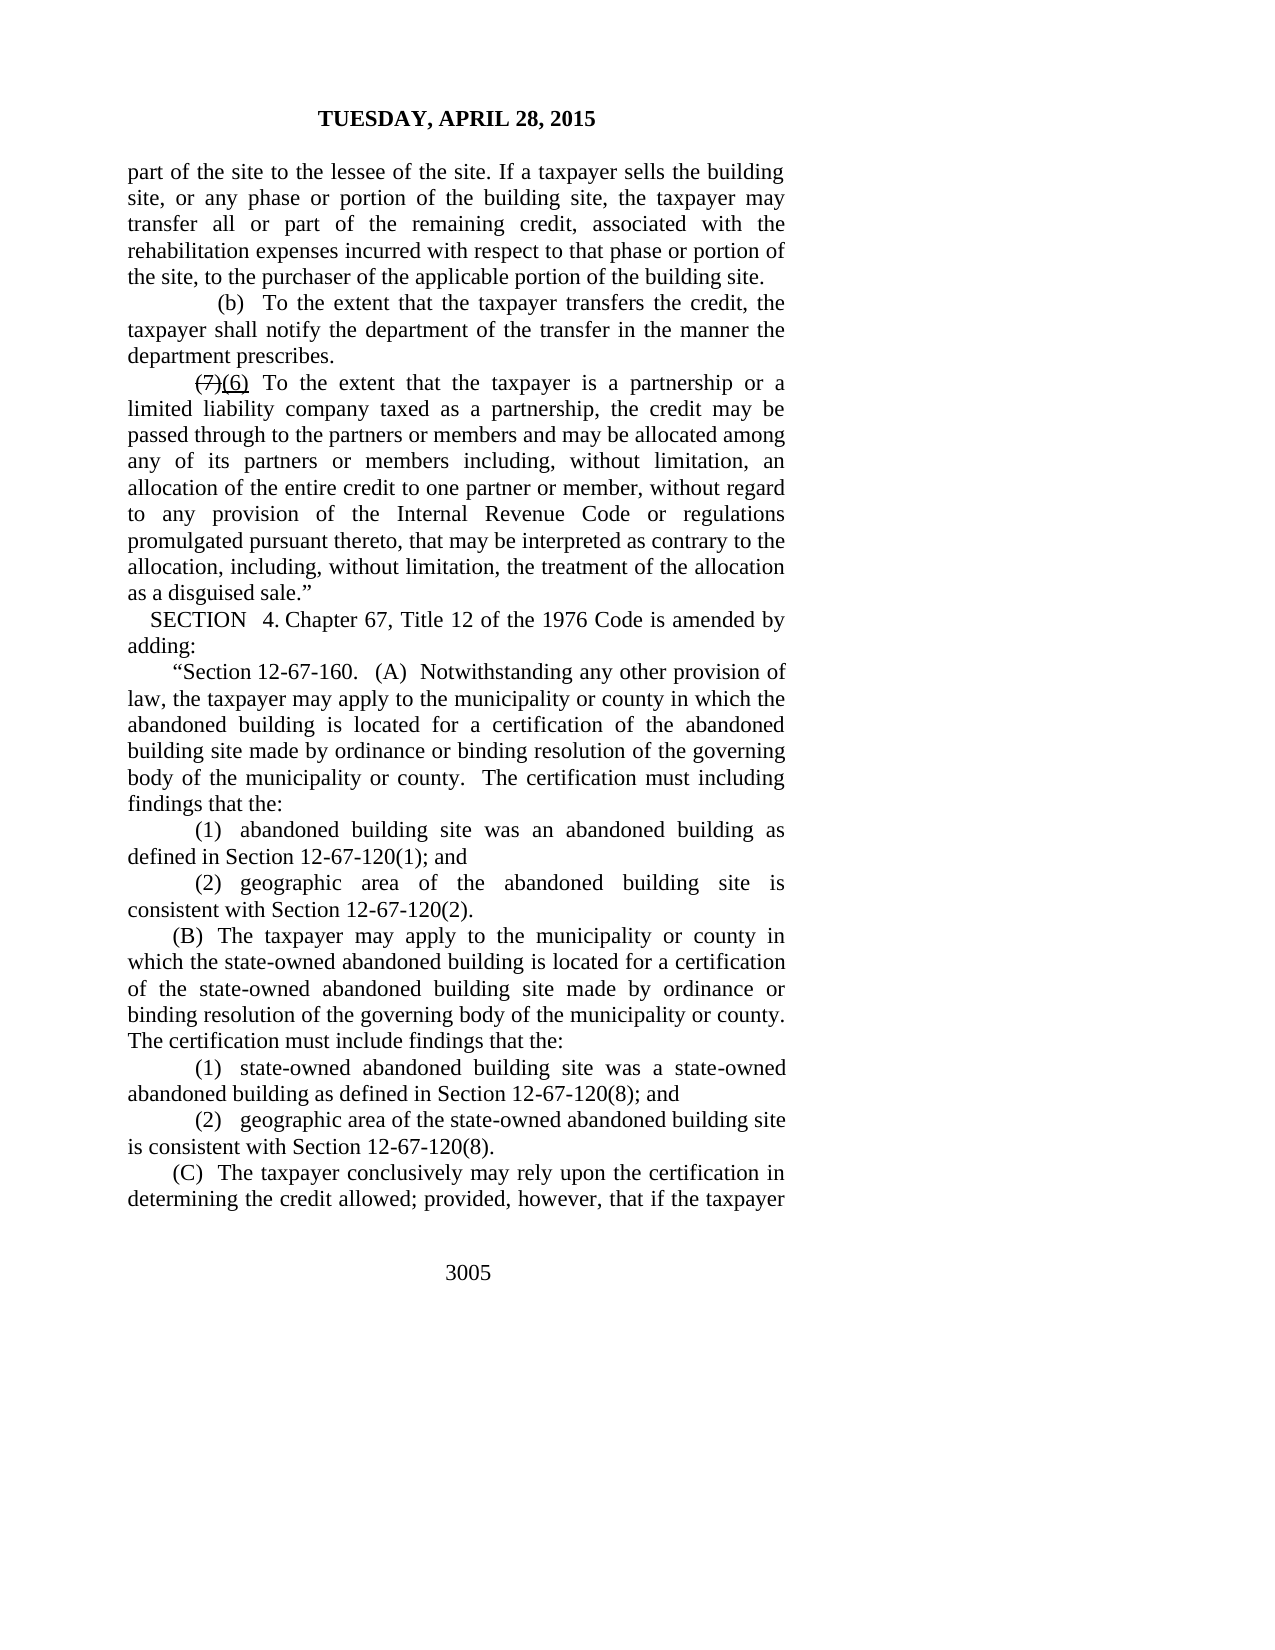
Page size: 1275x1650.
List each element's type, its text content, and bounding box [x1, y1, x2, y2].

text SECTION 4. Chapter 67, Title 12 of the 1976 Code is amended by adding: [127, 606, 786, 658]
text (2) geographic area of the state-owned abandoned building site is consistent with Section 12-67-120(8). [127, 1106, 786, 1159]
text “Section 12-67-160. (A) Notwithstanding any other provision of law, the taxpayer may apply to the municipality or county in which the abandoned building is located for a certification of the abandoned building site made by ordinance or binding resolution of the governing body of the municipality or county. The certification must including findings that the: [127, 658, 786, 817]
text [127, 1159, 786, 1212]
text (b) To the extent that the taxpayer transfers the credit, the taxpayer shall notify the department of the transfer in the manner the department prescribes. [127, 289, 786, 368]
text (2) geographic area of the abandoned building site is consistent with Section 12-67-120(2). [127, 869, 786, 922]
text (7)(6) To the extent that the taxpayer is a partnership or a limited liability company taxed as a partnership, the credit may be passed through to the partners or members and may be allocated among any of its partners or members including, without limitation, an allocation of the entire credit to one partner or member, without regard to any provision of the Internal Revenue Code or regulations promulgated pursuant thereto, that may be interpreted as contrary to the allocation, including, without limitation, the treatment of the allocation as a disguised sale.” [127, 368, 786, 606]
text (1) abandoned building site was an abandoned building as defined in Section 12-67-120(1); and [127, 817, 786, 869]
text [127, 158, 786, 289]
text (B) The taxpayer may apply to the municipality or county in which the state-owned abandoned building is located for a certification of the state-owned abandoned building site made by ordinance or binding resolution of the governing body of the municipality or county. The certification must include findings that the: [127, 922, 786, 1054]
text (1) state-owned abandoned building site was a state-owned abandoned building as defined in Section 12-67-120(8); and [127, 1054, 786, 1106]
